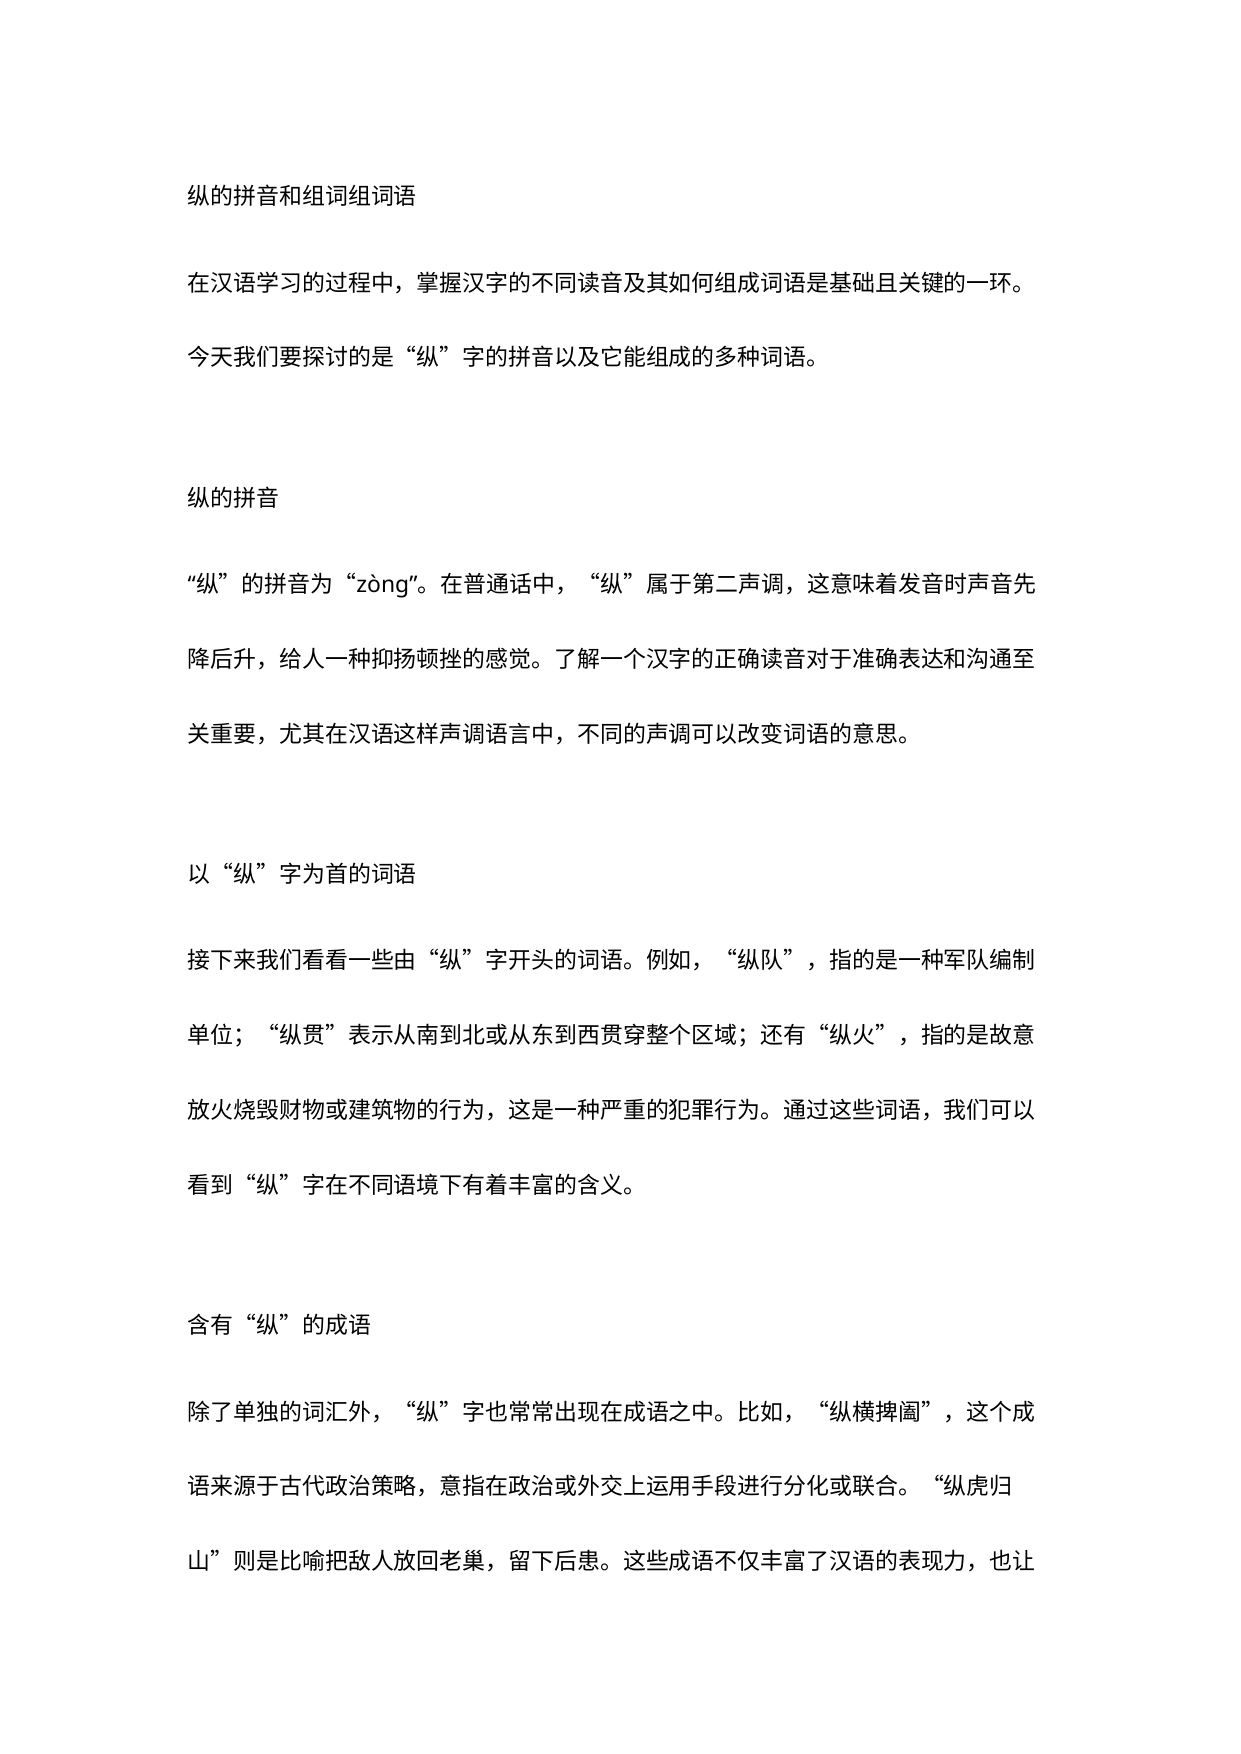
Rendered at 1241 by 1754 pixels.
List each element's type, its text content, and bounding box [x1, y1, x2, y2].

text 含有“纵”的成语 [187, 1291, 1053, 1356]
text 纵的拼音 [187, 464, 1053, 529]
text 以“纵”字为首的词语 [187, 840, 1053, 905]
text 纵的拼音和组词组词语 [187, 162, 1053, 227]
text 接下来我们看看一些由“纵”字开头的词语。例如，“纵队”，指的是一种军队编制单位；“纵贯”表示从南到北或从东到西贯穿整个区域；还有“纵火”，指的是故意放火烧毁财物或建筑物的行为，这是一种严重的犯罪行为。通过这些词语，我们可以看到“纵”字在不同语境下有着丰富的含义。 [187, 927, 1053, 1216]
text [187, 1378, 1053, 1592]
text 在汉语学习的过程中，掌握汉字的不同读音及其如何组成词语是基础且关键的一环。今天我们要探讨的是“纵”字的拼音以及它能组成的多种词语。 [187, 248, 1053, 388]
text “纵”的拼音为“zòng”。在普通话中，“纵”属于第二声调，这意味着发音时声音先降后升，给人一种抑扬顿挫的感觉。了解一个汉字的正确读音对于准确表达和沟通至关重要，尤其在汉语这样声调语言中，不同的声调可以改变词语的意思。 [187, 550, 1053, 764]
